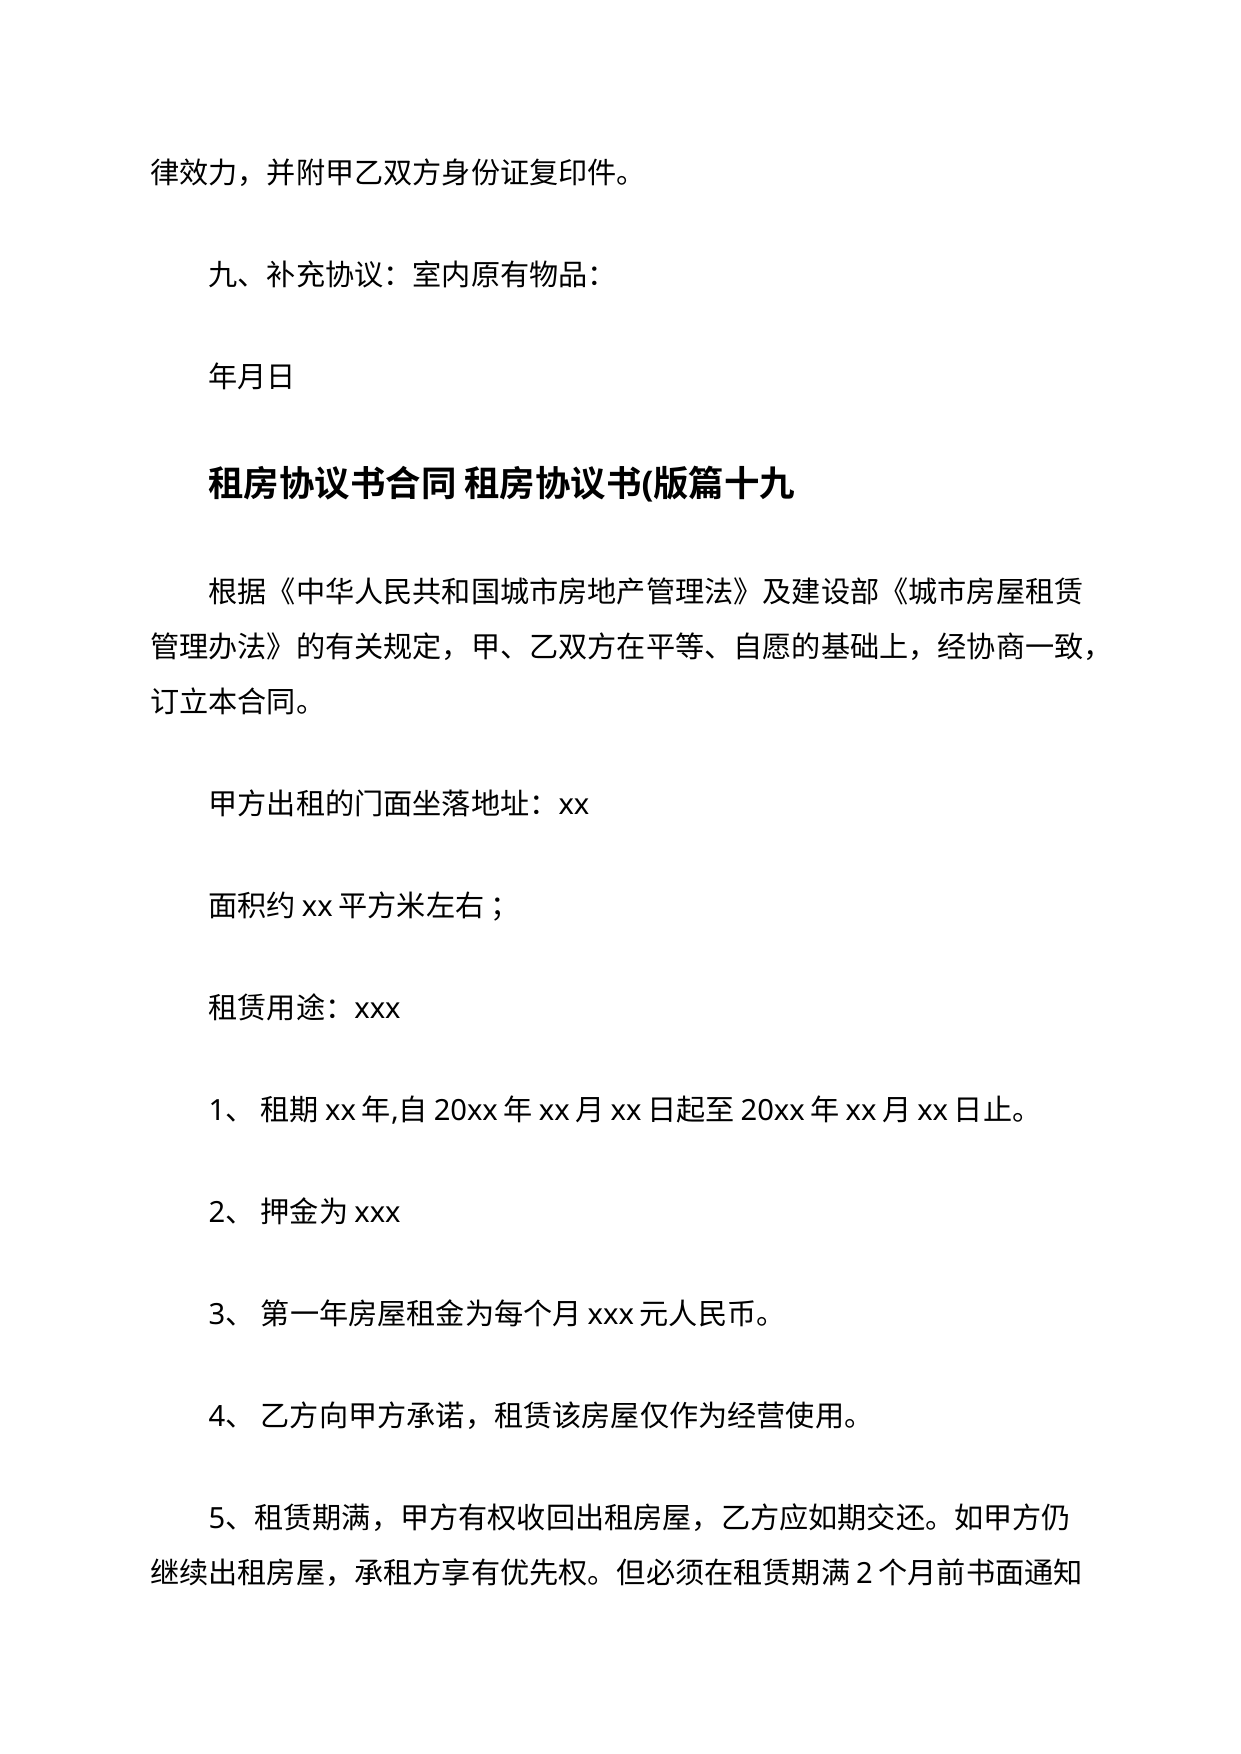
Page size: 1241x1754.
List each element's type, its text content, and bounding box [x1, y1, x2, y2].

text 1、 租期xx年,自20xx年xx月xx日起至20xx年xx月xx日止。 [150, 1086, 1090, 1129]
text 甲方出租的门面坐落地址：xx [150, 780, 1090, 823]
text 2、 押金为xxx [150, 1188, 1090, 1231]
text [150, 150, 1090, 192]
text 年月日 [150, 353, 1090, 396]
text 3、 第一年房屋租金为每个月xxx元人民币。 [150, 1290, 1090, 1333]
text 面积约xx平方米左右 ； [150, 882, 1090, 925]
text 租房协议书合同 租房协议书(版篇十九 [150, 455, 1090, 507]
text 九、补充协议：室内原有物品： [150, 252, 1090, 294]
text 租赁用途：xxx [150, 984, 1090, 1027]
text 根据《中华人民共和国城市房地产管理法》及建设部《城市房屋租赁管理办法》的有关规定，甲、乙双方在平等、自愿的基础上，经协商一致，订立本合同。 [150, 569, 1090, 721]
text 4、 乙方向甲方承诺，租赁该房屋仅作为经营使用。 [150, 1392, 1090, 1435]
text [150, 1494, 1090, 1592]
